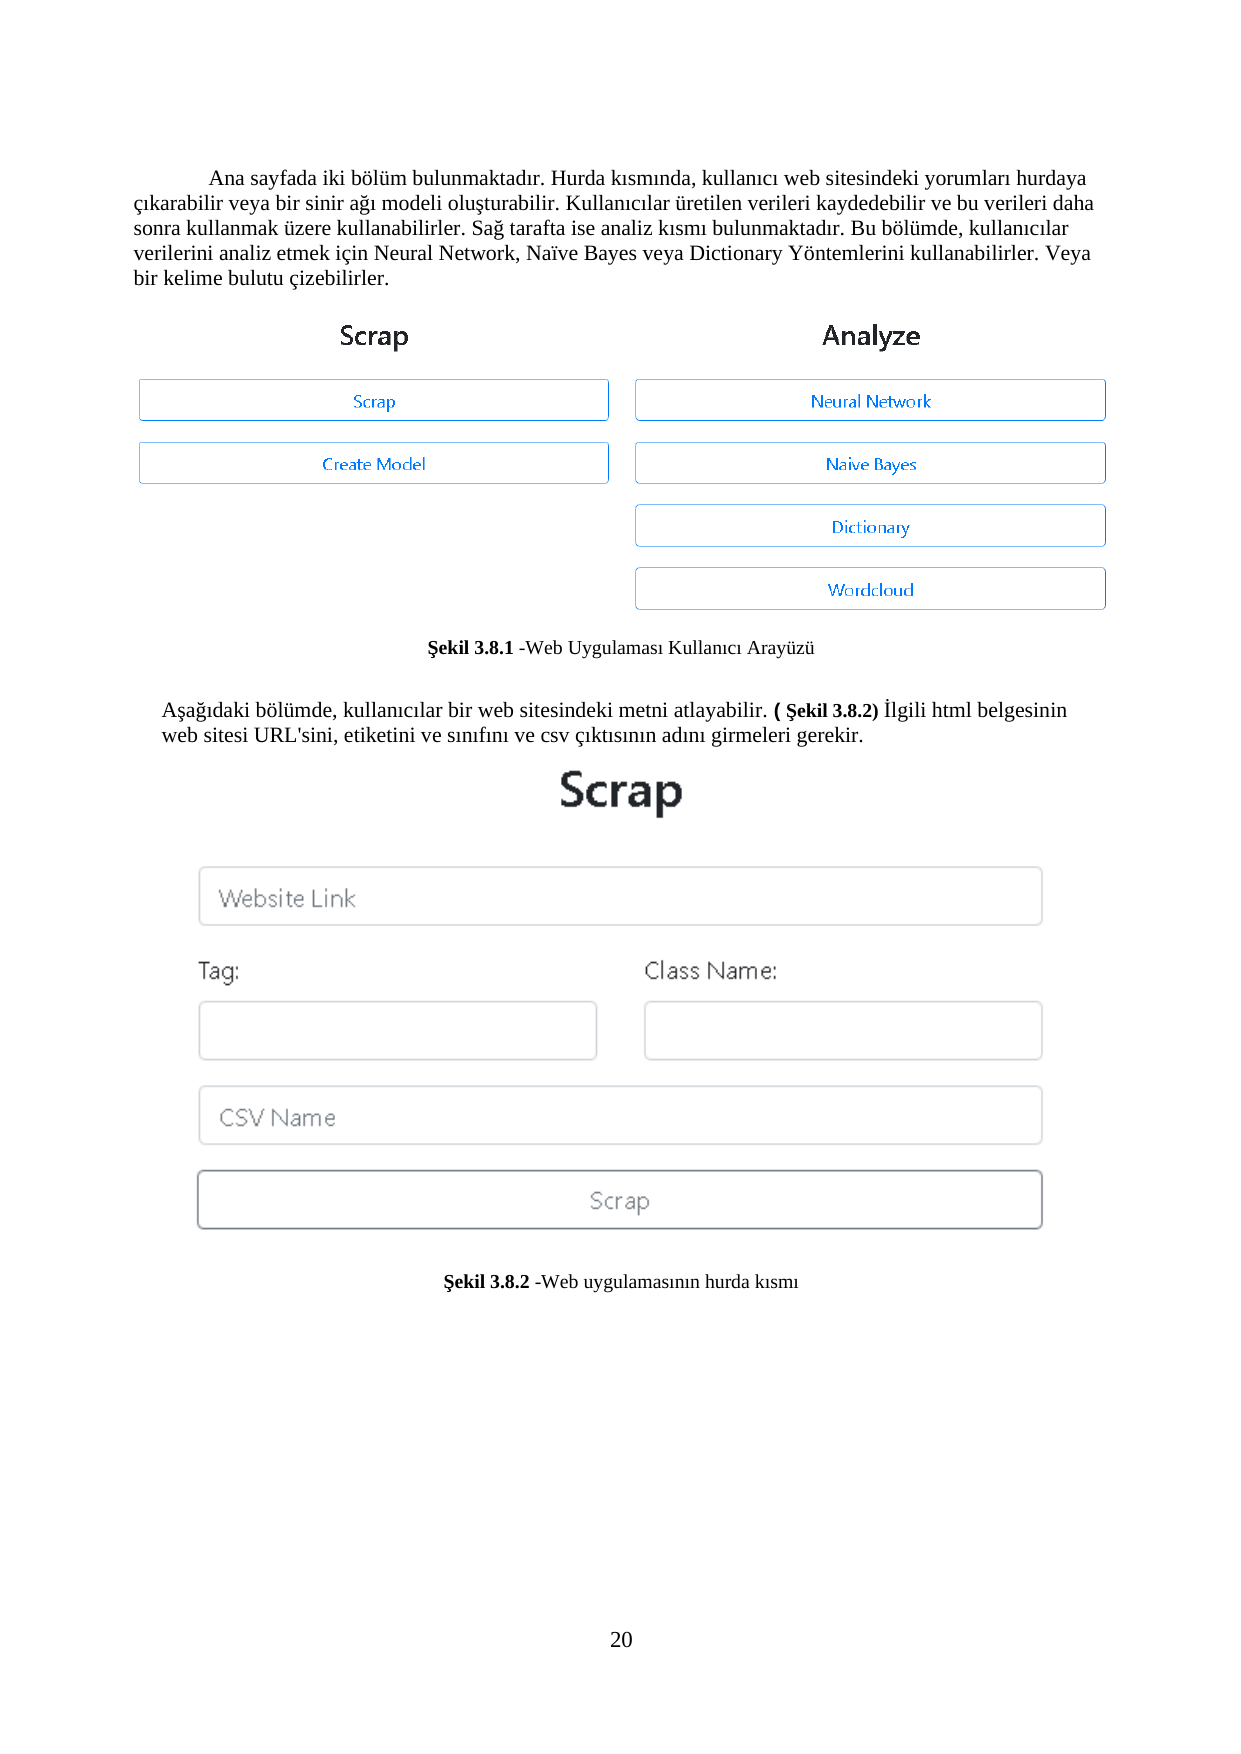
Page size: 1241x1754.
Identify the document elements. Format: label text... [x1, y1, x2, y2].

subtitle Aşağıdaki bölümde, kullanıcılar bir web sitesindeki metni atlayabilir. ( Şekil 3.8.2) İlgili html belgesinin web sitesi URL'sini, etiketini ve sınıfını ve csv çıktısının adını girmeleri gerekir. [161, 697, 1109, 748]
picture [133, 317, 1110, 616]
picture [188, 768, 1054, 1250]
text Şekil 3.8.2 -Web uygulamasının hurda kısmı [133, 1271, 1109, 1293]
text Ana sayfada iki bölüm bulunmaktadır. Hurda kısmında, kullanıcı web sitesindeki yorumları hurdaya çıkarabilir veya bir sinir ağı modeli oluşturabilir. Kullanıcılar üretilen verileri kaydedebilir ve bu verileri daha sonra kullanmak üzere kullanabilirler. Sağ tarafta ise analiz kısmı bulunmaktadır. Bu bölümde, kullanıcılar verilerini analiz etmek için Neural Network, Naïve Bayes veya Dictionary Yöntemlerini kullanabilirler. Veya bir kelime bulutu çizebilirler. [133, 164, 1109, 291]
text Şekil 3.8.1 -Web Uygulaması Kullanıcı Arayüzü [133, 636, 1109, 659]
